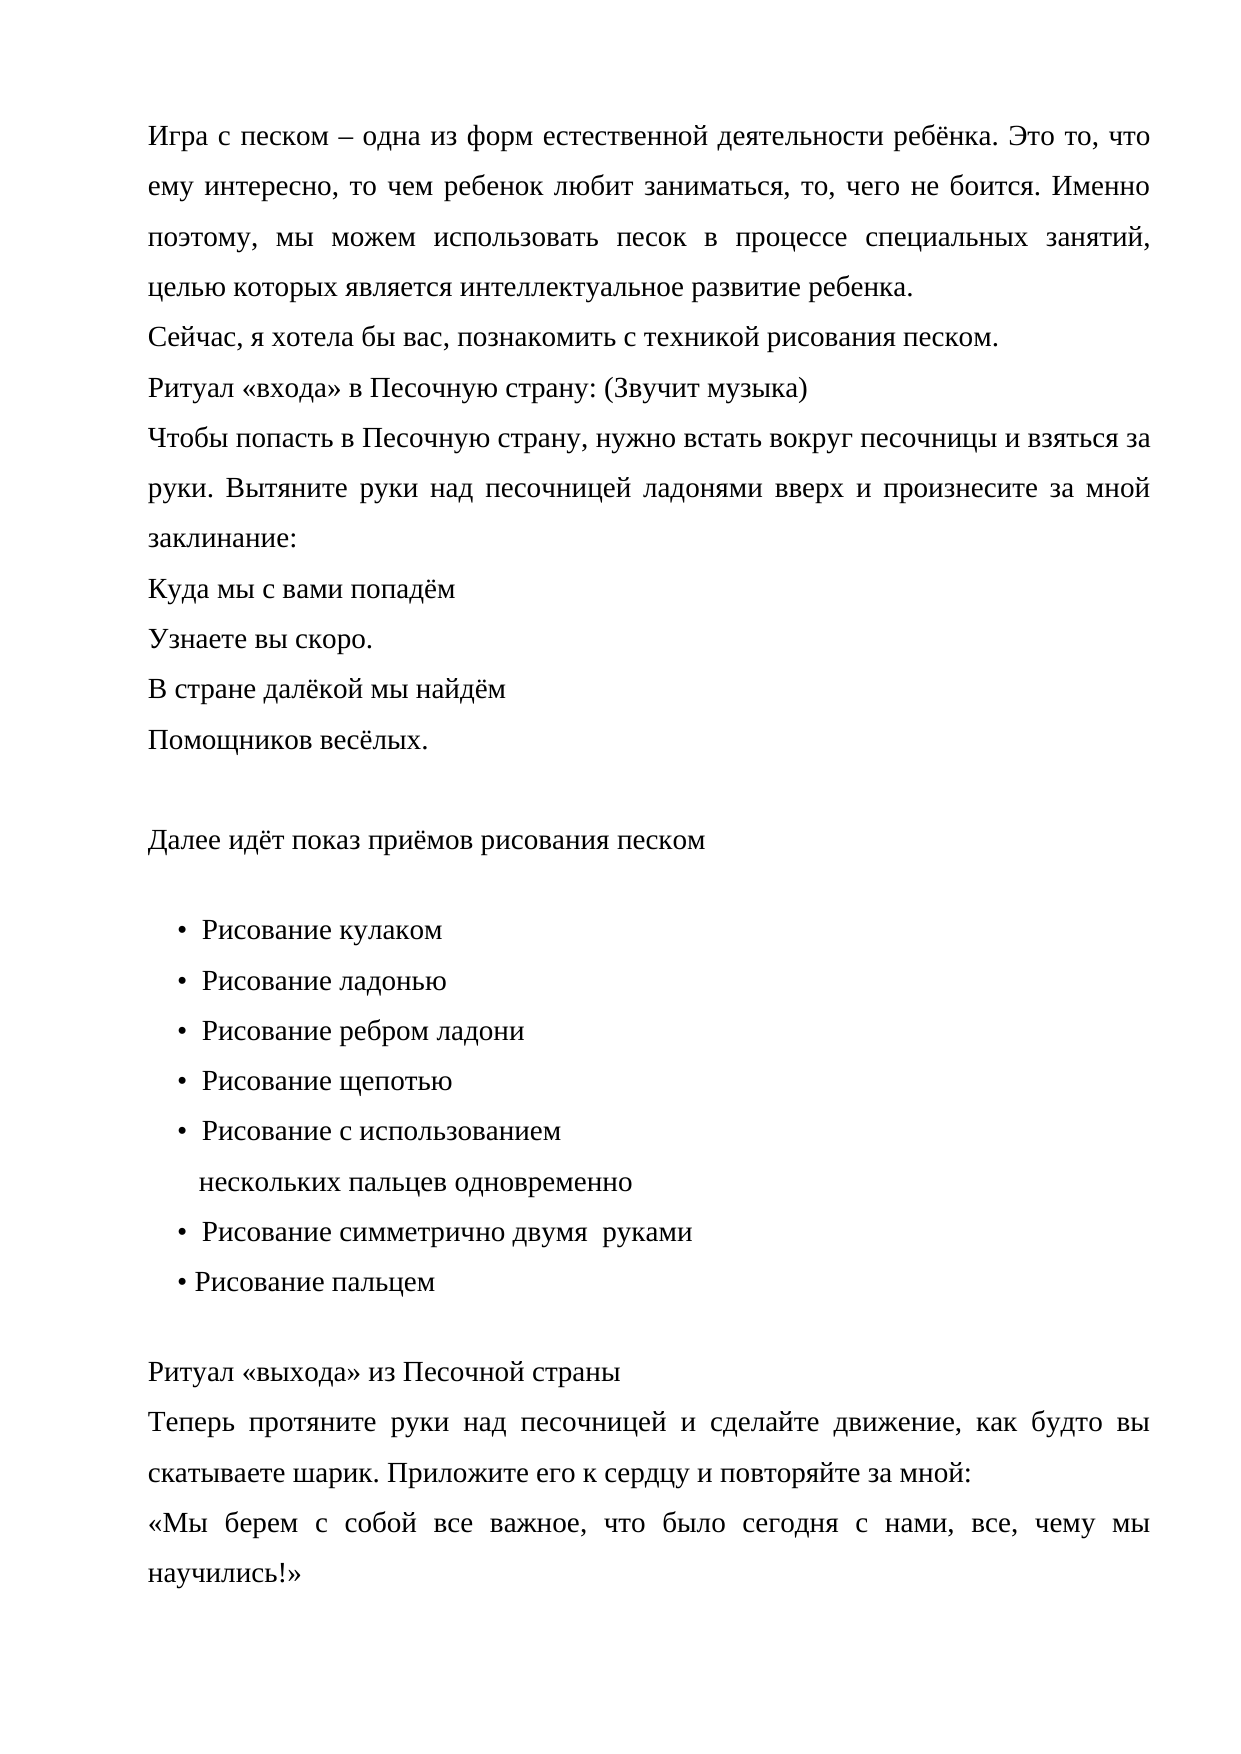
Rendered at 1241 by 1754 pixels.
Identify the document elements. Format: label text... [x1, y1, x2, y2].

text • Рисование кулаком [148, 912, 1152, 946]
text • Рисование ладонью [148, 963, 1152, 996]
text Далее идёт показ приёмов рисования песком [148, 822, 1152, 856]
text Узнаете вы скоро. [148, 621, 1152, 655]
text Ритуал «входа» в Песочную страну: (Звучит музыка) [148, 370, 1152, 403]
text Куда мы с вами попадём [148, 571, 1152, 604]
text • Рисование щепотью [148, 1063, 1152, 1097]
text Помощников весёлых. [148, 722, 1152, 755]
text Чтобы попасть в Песочную страну, нужно встать вокруг песочницы и взяться за руки. Вытяните руки над песочницей ладонями вверх и произнесите за мной заклинание: [148, 420, 1152, 554]
text В стране далёкой мы найдём [148, 672, 1152, 705]
text Игра с песком – одна из форм естественной деятельности ребёнка. Это то, что ему интересно, то чем ребенок любит заниматься, то, чего не боится. Именно поэтому, мы можем использовать песок в процессе специальных занятий, целью которых является интеллектуальное развитие ребенка. [148, 118, 1152, 303]
text «Мы берем с собой все важное, что было сегодня с нами, все, чему мы научились!» [148, 1505, 1152, 1589]
text • Рисование с использованием [148, 1113, 1152, 1147]
text нескольких пальцев одновременно [148, 1164, 1152, 1197]
text Теперь протяните руки над песочницей и сделайте движение, как будто вы скатываете шарик. Приложите его к сердцу и повторяйте за мной: [148, 1404, 1152, 1488]
text • Рисование симметрично двумя руками [148, 1214, 1152, 1248]
text • Рисование пальцем [148, 1264, 1152, 1298]
text Сейчас, я хотела бы вас, познакомить с техникой рисования песком. [148, 319, 1152, 353]
text Ритуал «выхода» из Песочной страны [148, 1354, 1152, 1388]
text • Рисование ребром ладони [148, 1013, 1152, 1046]
